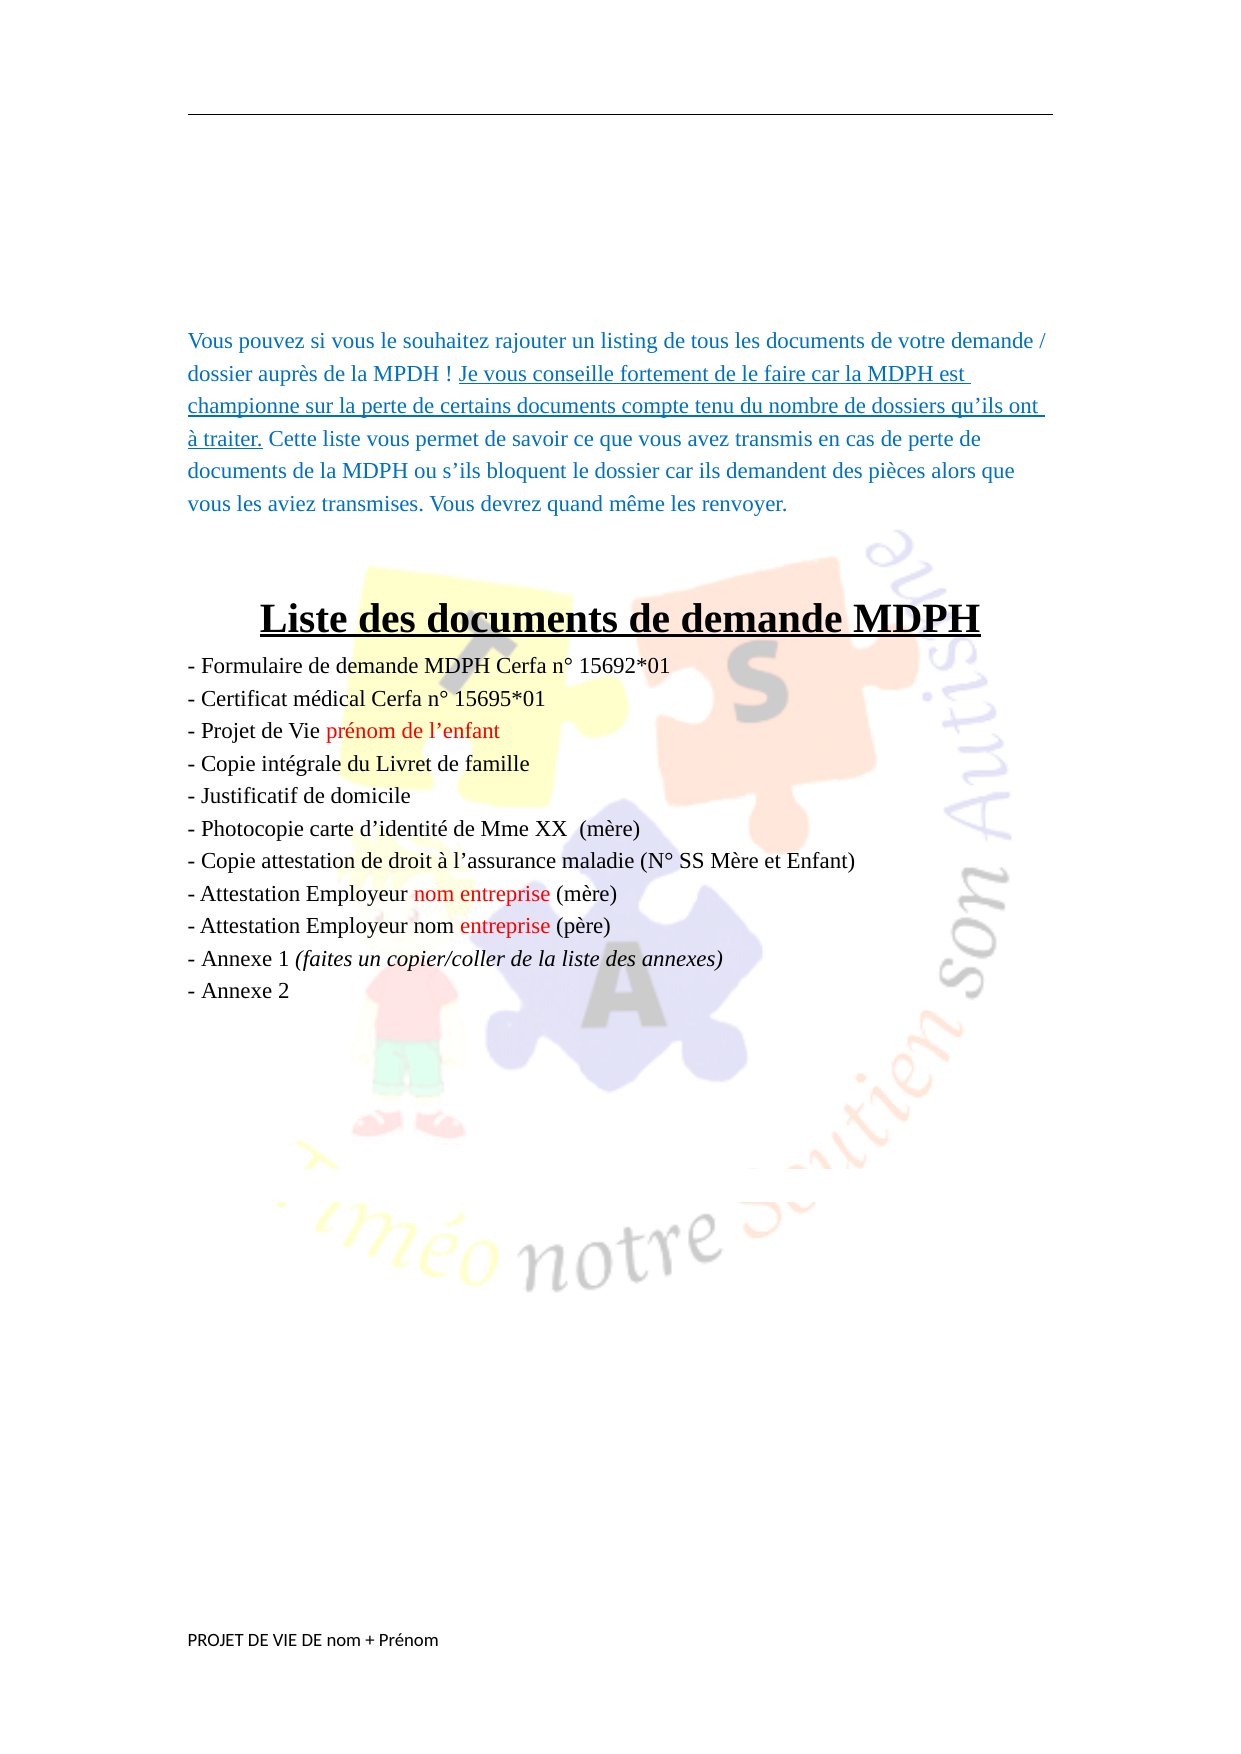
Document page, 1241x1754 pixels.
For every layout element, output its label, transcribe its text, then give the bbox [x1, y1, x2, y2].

text Vous pouvez si vous le souhaitez rajouter un listing de tous les documents de votre demande / dossier auprès de la MPDH ! Je vous conseille fortement de le faire car la MDPH est championne sur la perte de certains documents compte tenu du nombre de dossiers qu’ils ont à traiter. Cette liste vous permet de savoir ce que vous avez transmis en cas de perte de documents de la MDPH ou s’ils bloquent le dossier car ils demandent des pièces alors que vous les aviez transmises. Vous devrez quand même les renvoyer. [187, 324, 1053, 519]
text - Certificat médical Cerfa n° 15695*01 [187, 682, 1053, 714]
text - Annexe 2 [187, 974, 1053, 1007]
text - Copie intégrale du Livret de famille [187, 747, 1053, 779]
text - Photocopie carte d’identité de Mme XX (mère) [187, 812, 1053, 844]
text - Attestation Employeur nom entreprise (mère) [187, 877, 1053, 909]
text - Formulaire de demande MDPH Cerfa n° 15692*01 [187, 649, 1053, 682]
text - Attestation Employeur nom entreprise (père) [187, 909, 1053, 942]
text Liste des documents de demande MDPH [187, 584, 1053, 649]
text - Justificatif de domicile [187, 779, 1053, 812]
text - Projet de Vie prénom de l’enfant [187, 714, 1053, 747]
text - Annexe 1 (faites un copier/coller de la liste des annexes) [187, 942, 1053, 974]
text - Copie attestation de droit à l’assurance maladie (N° SS Mère et Enfant) [187, 844, 1053, 877]
